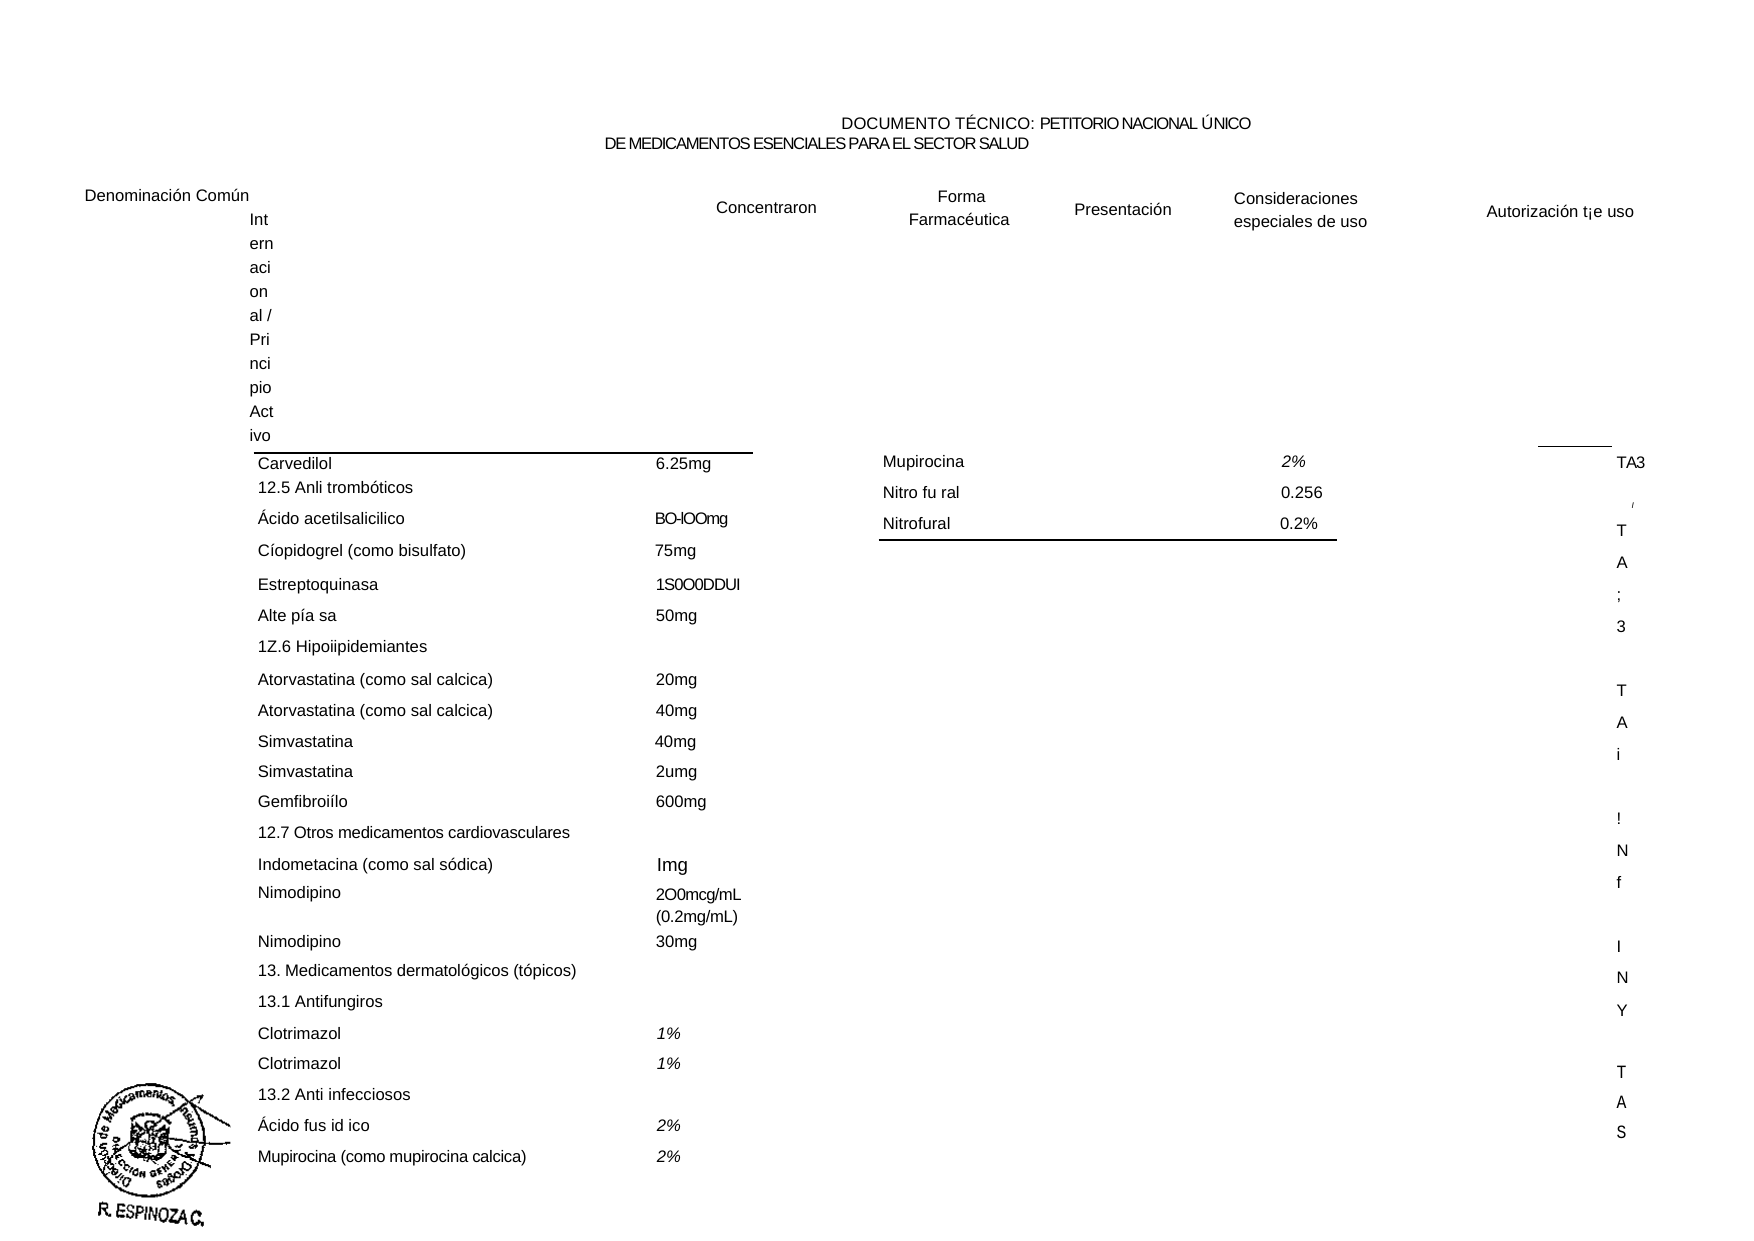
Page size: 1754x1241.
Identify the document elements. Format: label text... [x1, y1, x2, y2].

picture [83, 1075, 231, 1241]
text TA3 [1616, 453, 1671, 472]
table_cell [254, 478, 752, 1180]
text Autorización t¡e uso [1486, 202, 1671, 221]
text Concentraron [716, 198, 849, 217]
text Denominación Común Internacional / Principio Activo [249, 182, 276, 446]
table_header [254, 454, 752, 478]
text Forma Farmacéutica [908, 184, 1032, 230]
text DOCUMENTO TÉCNICO: PETITORIO NACIONAL ÚNICO DE MEDICAMENTOS ESENCIALES PARA EL SECTOR SALUD [604, 113, 1275, 153]
text Consideraciones especiales de uso [1234, 186, 1395, 232]
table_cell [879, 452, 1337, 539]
text Presentación [1074, 200, 1194, 219]
